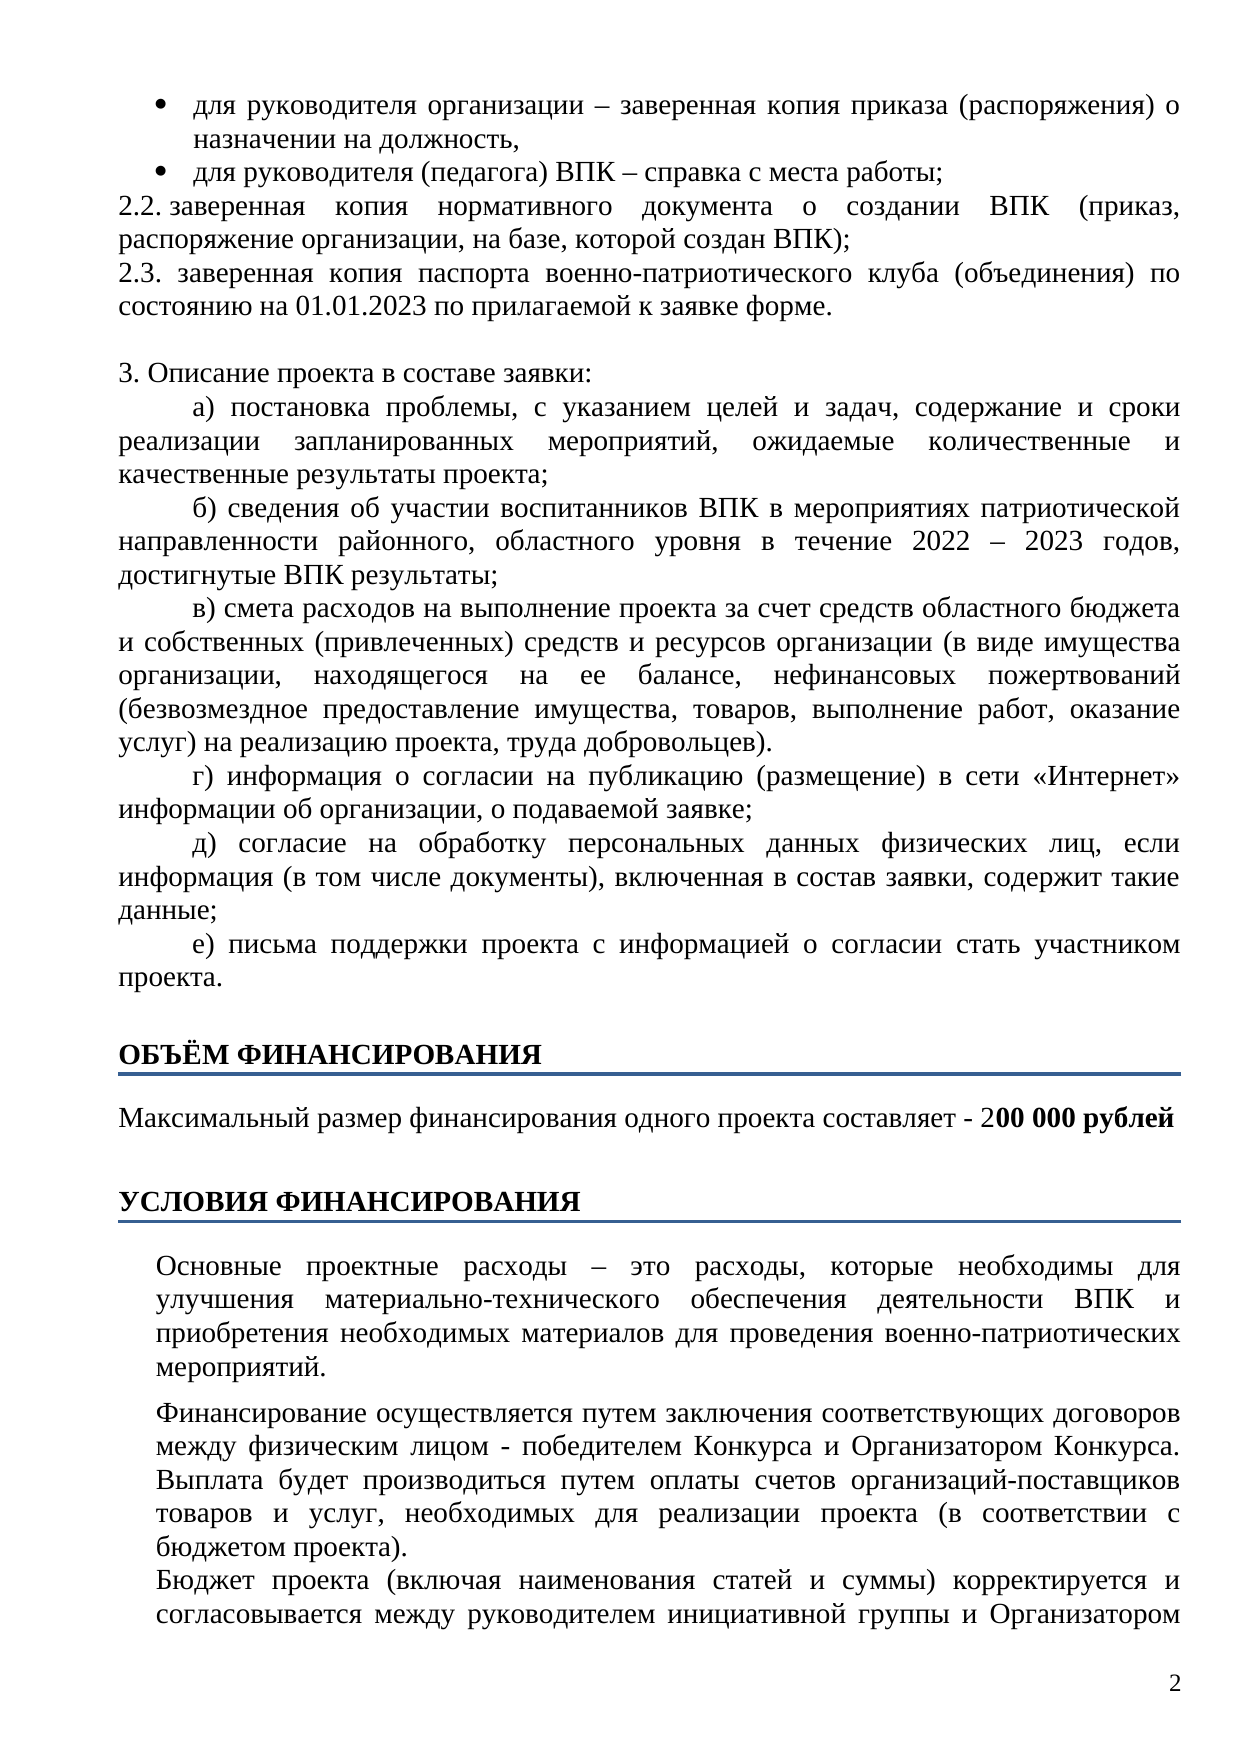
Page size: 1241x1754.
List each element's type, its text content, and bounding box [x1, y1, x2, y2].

text в) смета расходов на выполнение проекта за счет средств областного бюджета и собственных (привлеченных) средств и ресурсов организации (в виде имущества организации, находящегося на ее балансе, нефинансовых пожертвований (безвозмездное предоставление имущества, товаров, выполнение работ, оказание услуг) на реализацию проекта, труда добровольцев). [118, 590, 1181, 758]
text Основные проектные расходы – это расходы, которые необходимы для улучшения материально-технического обеспечения деятельности ВПК и приобретения необходимых материалов для проведения военно-патриотических мероприятий. [156, 1248, 1181, 1382]
text 3. Описание проекта в составе заявки: [118, 356, 1181, 389]
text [156, 1562, 1181, 1629]
list 2.3. заверенная копия паспорта военно-патриотического клуба (объединения) по состоянию на 01.01.2023 по прилагаемой к заявке форме. [118, 255, 1181, 322]
list 2.2. заверенная копия нормативного документа о создании ВПК (приказ, распоряжение организации, на базе, которой создан ВПК); [118, 188, 1181, 255]
text е) письма поддержки проекта с информацией о согласии стать участником проекта. [118, 926, 1181, 993]
text б) сведения об участии воспитанников ВПК в мероприятиях патриотической направленности районного, областного уровня в течение 2022 – 2023 годов, достигнутые ВПК результаты; [118, 490, 1181, 590]
list для руководителя (педагога) ВПК – справка с места работы; [156, 154, 1181, 188]
text Максимальный размер финансирования одного проекта составляет - 200 000 рублей [118, 1101, 1181, 1134]
text а) постановка проблемы, с указанием целей и задач, содержание и сроки реализации запланированных мероприятий, ожидаемые количественные и качественные результаты проекта; [118, 389, 1181, 490]
list для руководителя организации – заверенная копия приказа (распоряжения) о назначении на должность, [156, 87, 1181, 154]
list УСЛОВИЯ ФИНАНСИРОВАНИЯ [118, 1184, 1181, 1220]
list Финансирование осуществляется путем заключения соответствующих договоров между физическим лицом - победителем Конкурса и Организатором Конкурса. Выплата будет производиться путем оплаты счетов организаций-поставщиков товаров и услуг, необходимых для реализации проекта (в соответствии с бюджетом проекта). [156, 1395, 1181, 1562]
list ОБЪЁМ ФИНАНСИРОВАНИЯ [118, 1037, 1181, 1072]
text д) согласие на обработку персональных данных физических лиц, если информация (в том числе документы), включенная в состав заявки, содержит такие данные; [118, 825, 1181, 926]
text г) информация о согласии на публикацию (размещение) в сети «Интернет» информации об организации, о подаваемой заявке; [118, 758, 1181, 825]
